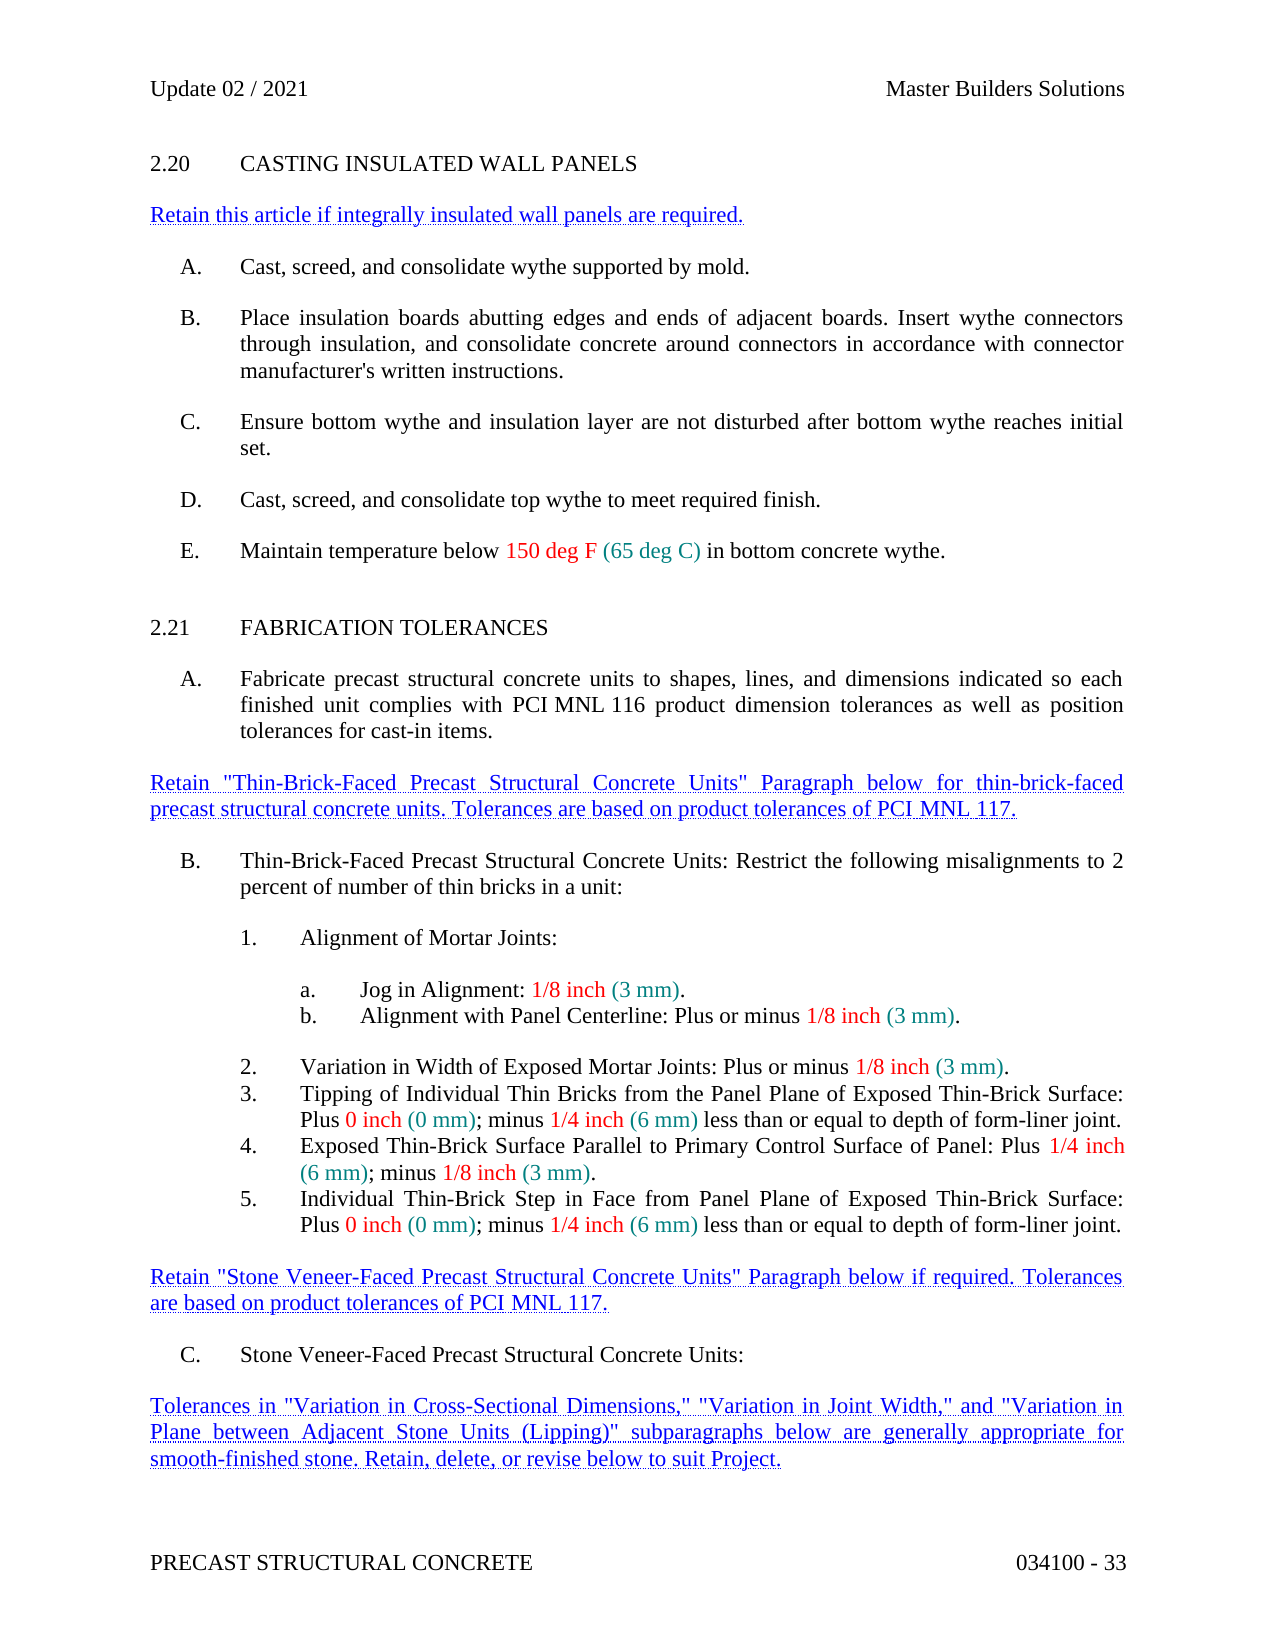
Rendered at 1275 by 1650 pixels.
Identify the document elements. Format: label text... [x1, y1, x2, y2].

text Jog in Alignment: 1/8 inch (3 mm). [300, 976, 1125, 1002]
text Cast, screed, and consolidate wythe supported by mold. [180, 253, 1125, 279]
text Tipping of Individual Thin Bricks from the Panel Plane of Exposed Thin-Brick Surface: Plus 0 inch (0 mm); minus 1/4 inch (6 mm) less than or equal to depth of form-liner joint. [240, 1080, 1125, 1132]
text Exposed Thin-Brick Surface Parallel to Primary Control Surface of Panel: Plus 1/4 inch (6 mm); minus 1/8 inch (3 mm). [240, 1132, 1125, 1185]
text Cast, screed, and consolidate top wythe to meet required finish. [180, 486, 1125, 512]
text Variation in Width of Exposed Mortar Joints: Plus or minus 1/8 inch (3 mm). [240, 1053, 1125, 1080]
text Retain "Stone Veneer-Faced Precast Structural Concrete Units" Paragraph below if required. Tolerances are based on product tolerances of PCI MNL 117. [150, 1263, 1125, 1316]
text Maintain temperature below 150 deg F (65 deg C) in bottom concrete wythe. [180, 537, 1125, 563]
text CASTING INSULATED WALL PANELS [150, 150, 1125, 176]
text Tolerances in "Variation in Cross-Sectional Dimensions," "Variation in Joint Width," and "Variation in Plane between Adjacent Stone Units (Lipping)" subparagraphs below are generally appropriate for smooth-finished stone. Retain, delete, or revise below to suit Project. [150, 1392, 1125, 1471]
text Alignment of Mortar Joints: [240, 924, 1125, 951]
text Retain this article if integrally insulated wall panels are required. [150, 201, 1125, 228]
text Fabricate precast structural concrete units to shapes, lines, and dimensions indicated so each finished unit complies with PCI MNL 116 product dimension tolerances as well as position tolerances for cast-in items. [180, 665, 1125, 744]
text Retain "Thin-Brick-Faced Precast Structural Concrete Units" Paragraph below for thin-brick-faced precast structural concrete units. Tolerances are based on product tolerances of PCI MNL 117. [150, 769, 1125, 822]
text Place insulation boards abutting edges and ends of adjacent boards. Insert wythe connectors through insulation, and consolidate concrete around connectors in accordance with connector manufacturer's written instructions. [180, 304, 1125, 383]
text FABRICATION TOLERANCES [150, 613, 1125, 640]
text Stone Veneer-Faced Precast Structural Concrete Units: [180, 1341, 1125, 1367]
text Thin-Brick-Faced Precast Structural Concrete Units: Restrict the following misalignments to 2 percent of number of thin bricks in a unit: [180, 847, 1125, 899]
text Ensure bottom wythe and insulation layer are not disturbed after bottom wythe reaches initial set. [180, 408, 1125, 461]
text Alignment with Panel Centerline: Plus or minus 1/8 inch (3 mm). [300, 1002, 1125, 1028]
text Individual Thin-Brick Step in Face from Panel Plane of Exposed Thin-Brick Surface: Plus 0 inch (0 mm); minus 1/4 inch (6 mm) less than or equal to depth of form-liner joint. [240, 1185, 1125, 1238]
